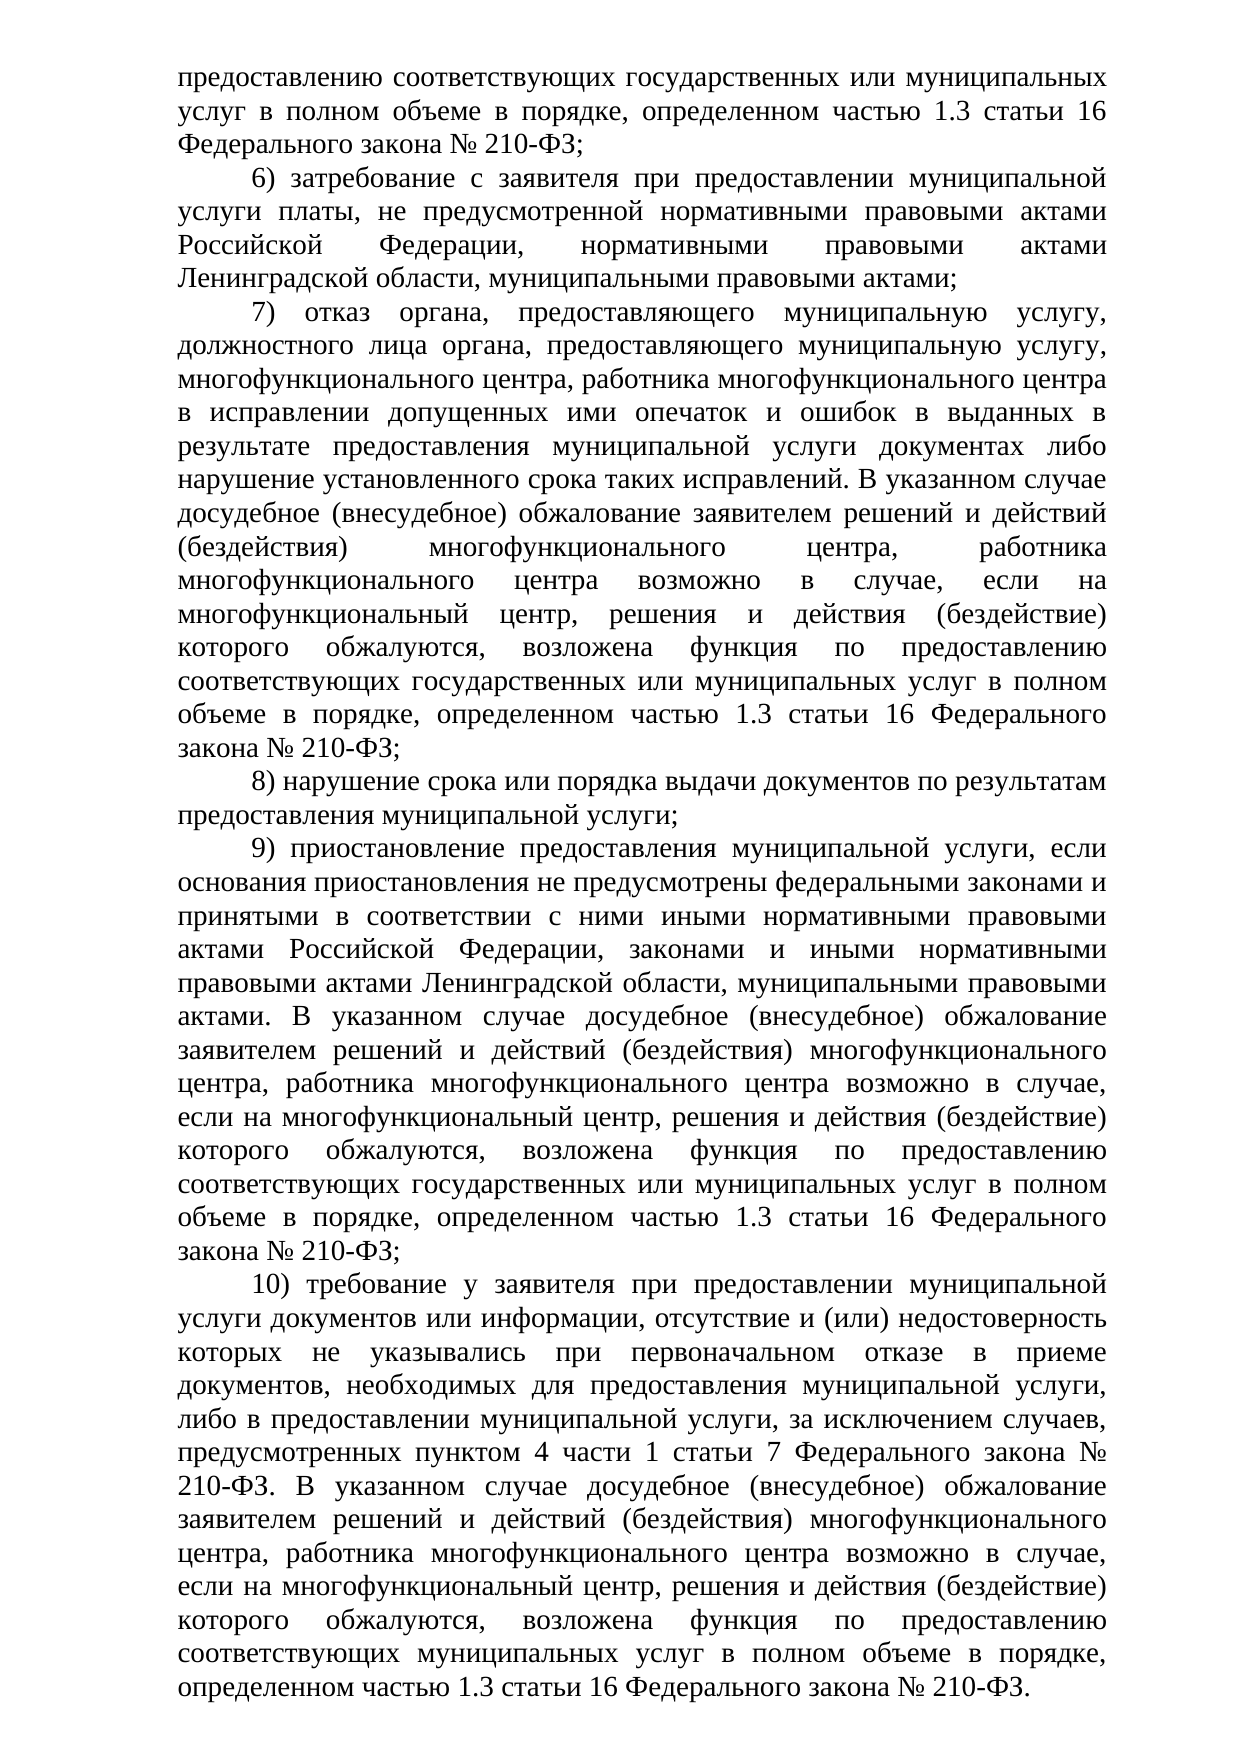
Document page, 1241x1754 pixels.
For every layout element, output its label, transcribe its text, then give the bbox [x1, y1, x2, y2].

text 10) требование у заявителя при предоставлении муниципальной услуги документов или информации, отсутствие и (или) недостоверность которых не указывались при первоначальном отказе в приеме документов, необходимых для предоставления муниципальной услуги, либо в предоставлении муниципальной услуги, за исключением случаев, предусмотренных пунктом 4 части 1 статьи 7 Федерального закона № 210-ФЗ. В указанном случае досудебное (внесудебное) обжалование заявителем решений и действий (бездействия) многофункционального центра, работника многофункционального центра возможно в случае, если на многофункциональный центр, решения и действия (бездействие) которого обжалуются, возложена функция по предоставлению соответствующих муниципальных услуг в полном объеме в порядке, определенном частью 1.3 статьи 16 Федерального закона № 210-ФЗ. [177, 1267, 1107, 1703]
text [177, 59, 1107, 160]
text 7) отказ органа, предоставляющего муниципальную услугу, должностного лица органа, предоставляющего муниципальную услугу, многофункционального центра, работника многофункционального центра в исправлении допущенных ими опечаток и ошибок в выданных в результате предоставления муниципальной услуги документах либо нарушение установленного срока таких исправлений. В указанном случае досудебное (внесудебное) обжалование заявителем решений и действий (бездействия) многофункционального центра, работника многофункционального центра возможно в случае, если на многофункциональный центр, решения и действия (бездействие) которого обжалуются, возложена функция по предоставлению соответствующих государственных или муниципальных услуг в полном объеме в порядке, определенном частью 1.3 статьи 16 Федерального закона № 210-ФЗ; [177, 294, 1107, 763]
text 8) нарушение срока или порядка выдачи документов по результатам предоставления муниципальной услуги; [177, 763, 1107, 831]
text 6) затребование с заявителя при предоставлении муниципальной услуги платы, не предусмотренной нормативными правовыми актами Российской Федерации, нормативными правовыми актами Ленинградской области, муниципальными правовыми актами; [177, 160, 1107, 294]
text 9) приостановление предоставления муниципальной услуги, если основания приостановления не предусмотрены федеральными законами и принятыми в соответствии с ними иными нормативными правовыми актами Российской Федерации, законами и иными нормативными правовыми актами Ленинградской области, муниципальными правовыми актами. В указанном случае досудебное (внесудебное) обжалование заявителем решений и действий (бездействия) многофункционального центра, работника многофункционального центра возможно в случае, если на многофункциональный центр, решения и действия (бездействие) которого обжалуются, возложена функция по предоставлению соответствующих государственных или муниципальных услуг в полном объеме в порядке, определенном частью 1.3 статьи 16 Федерального закона № 210-ФЗ; [177, 831, 1107, 1267]
